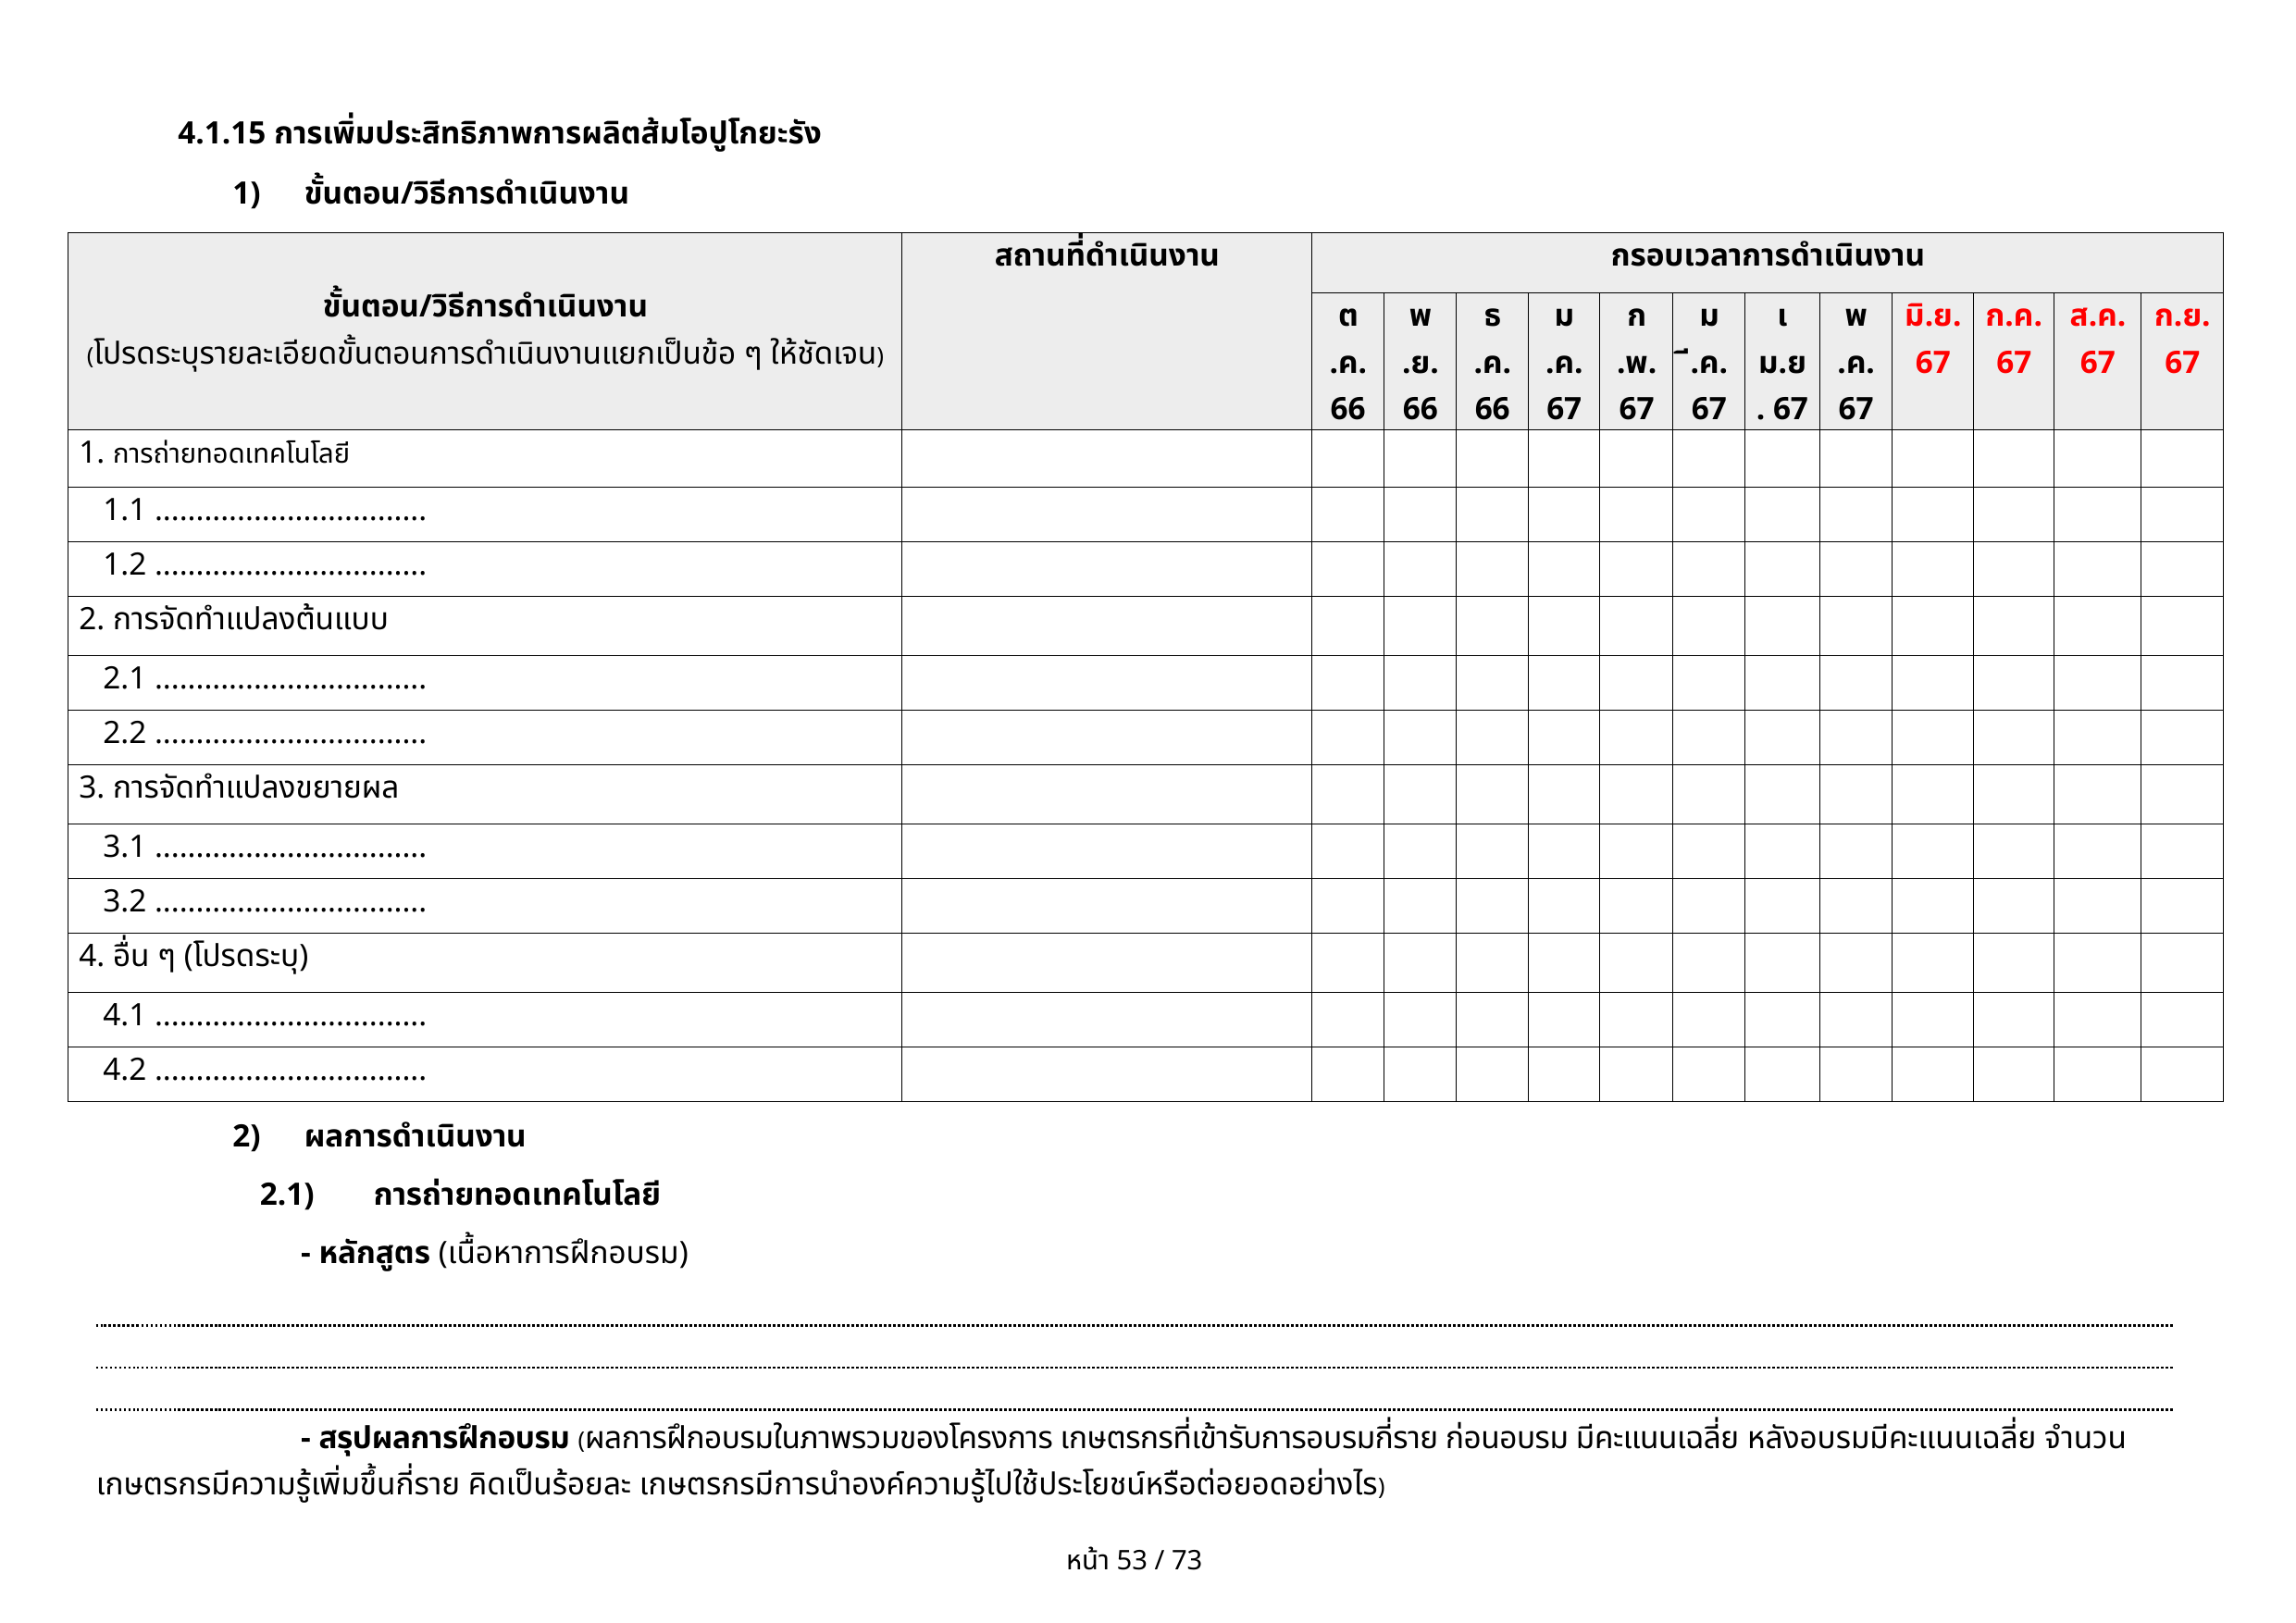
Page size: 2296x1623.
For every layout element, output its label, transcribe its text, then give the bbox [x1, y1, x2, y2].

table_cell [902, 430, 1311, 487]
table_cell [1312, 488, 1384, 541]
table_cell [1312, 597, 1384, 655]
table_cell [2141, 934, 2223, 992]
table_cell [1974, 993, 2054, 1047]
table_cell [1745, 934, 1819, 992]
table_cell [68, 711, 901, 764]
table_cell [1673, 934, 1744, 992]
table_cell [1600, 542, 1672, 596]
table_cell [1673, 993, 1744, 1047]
text 2.1) การถ่ายทอดเทคโนโลยี [95, 1172, 2172, 1219]
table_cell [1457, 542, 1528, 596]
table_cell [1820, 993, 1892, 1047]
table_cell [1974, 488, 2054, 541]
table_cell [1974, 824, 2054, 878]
text 1) ขั้นตอน/วิธีการดำเนินงาน [95, 171, 2172, 218]
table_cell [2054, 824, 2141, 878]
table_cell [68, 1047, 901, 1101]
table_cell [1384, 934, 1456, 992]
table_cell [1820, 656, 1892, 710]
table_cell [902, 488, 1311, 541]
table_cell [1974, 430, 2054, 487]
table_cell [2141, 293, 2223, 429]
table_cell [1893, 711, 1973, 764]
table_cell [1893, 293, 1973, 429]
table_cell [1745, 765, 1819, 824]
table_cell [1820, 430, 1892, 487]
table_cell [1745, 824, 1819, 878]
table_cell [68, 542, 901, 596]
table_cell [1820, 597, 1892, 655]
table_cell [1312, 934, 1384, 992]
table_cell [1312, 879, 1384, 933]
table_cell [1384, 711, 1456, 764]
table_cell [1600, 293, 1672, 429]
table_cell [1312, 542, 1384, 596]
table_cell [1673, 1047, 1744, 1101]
text 2) ผลการดำเนินงาน [95, 1114, 2172, 1160]
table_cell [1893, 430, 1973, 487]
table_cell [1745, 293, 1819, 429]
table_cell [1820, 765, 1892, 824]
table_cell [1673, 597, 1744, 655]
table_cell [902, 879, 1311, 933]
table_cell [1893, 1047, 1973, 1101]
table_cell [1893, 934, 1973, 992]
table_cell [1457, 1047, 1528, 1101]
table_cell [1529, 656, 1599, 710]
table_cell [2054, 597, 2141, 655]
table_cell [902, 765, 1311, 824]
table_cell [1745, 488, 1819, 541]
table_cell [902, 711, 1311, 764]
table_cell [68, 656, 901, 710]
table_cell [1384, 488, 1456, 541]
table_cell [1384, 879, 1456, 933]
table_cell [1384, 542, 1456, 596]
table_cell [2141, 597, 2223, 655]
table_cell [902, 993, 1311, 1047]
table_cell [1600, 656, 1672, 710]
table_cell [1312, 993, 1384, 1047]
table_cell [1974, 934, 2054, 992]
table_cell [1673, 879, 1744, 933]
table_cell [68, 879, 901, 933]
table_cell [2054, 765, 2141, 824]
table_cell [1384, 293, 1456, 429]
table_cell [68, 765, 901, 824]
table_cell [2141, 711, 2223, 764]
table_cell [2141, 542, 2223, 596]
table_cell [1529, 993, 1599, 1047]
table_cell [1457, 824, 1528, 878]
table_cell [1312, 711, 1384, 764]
text 4.1.15 การเพิ่มประสิทธิภาพการผลิตส้มโอปูโกยะรัง [95, 110, 2172, 157]
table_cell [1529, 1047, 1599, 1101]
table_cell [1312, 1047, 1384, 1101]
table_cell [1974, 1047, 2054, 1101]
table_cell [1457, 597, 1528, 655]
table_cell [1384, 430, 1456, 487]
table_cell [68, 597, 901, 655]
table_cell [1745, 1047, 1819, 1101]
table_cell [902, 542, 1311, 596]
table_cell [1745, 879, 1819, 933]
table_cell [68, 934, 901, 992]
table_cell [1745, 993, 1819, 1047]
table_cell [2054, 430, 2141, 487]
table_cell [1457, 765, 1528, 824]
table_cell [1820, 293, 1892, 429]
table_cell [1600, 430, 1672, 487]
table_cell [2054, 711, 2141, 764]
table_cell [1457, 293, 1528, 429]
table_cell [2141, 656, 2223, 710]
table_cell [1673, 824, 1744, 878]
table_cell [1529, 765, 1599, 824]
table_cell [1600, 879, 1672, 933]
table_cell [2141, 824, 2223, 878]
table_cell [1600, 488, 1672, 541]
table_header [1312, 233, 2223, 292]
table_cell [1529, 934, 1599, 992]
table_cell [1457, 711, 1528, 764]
text - หลักสูตร (เนื้อหาการฝึกอบรม) [95, 1231, 2172, 1278]
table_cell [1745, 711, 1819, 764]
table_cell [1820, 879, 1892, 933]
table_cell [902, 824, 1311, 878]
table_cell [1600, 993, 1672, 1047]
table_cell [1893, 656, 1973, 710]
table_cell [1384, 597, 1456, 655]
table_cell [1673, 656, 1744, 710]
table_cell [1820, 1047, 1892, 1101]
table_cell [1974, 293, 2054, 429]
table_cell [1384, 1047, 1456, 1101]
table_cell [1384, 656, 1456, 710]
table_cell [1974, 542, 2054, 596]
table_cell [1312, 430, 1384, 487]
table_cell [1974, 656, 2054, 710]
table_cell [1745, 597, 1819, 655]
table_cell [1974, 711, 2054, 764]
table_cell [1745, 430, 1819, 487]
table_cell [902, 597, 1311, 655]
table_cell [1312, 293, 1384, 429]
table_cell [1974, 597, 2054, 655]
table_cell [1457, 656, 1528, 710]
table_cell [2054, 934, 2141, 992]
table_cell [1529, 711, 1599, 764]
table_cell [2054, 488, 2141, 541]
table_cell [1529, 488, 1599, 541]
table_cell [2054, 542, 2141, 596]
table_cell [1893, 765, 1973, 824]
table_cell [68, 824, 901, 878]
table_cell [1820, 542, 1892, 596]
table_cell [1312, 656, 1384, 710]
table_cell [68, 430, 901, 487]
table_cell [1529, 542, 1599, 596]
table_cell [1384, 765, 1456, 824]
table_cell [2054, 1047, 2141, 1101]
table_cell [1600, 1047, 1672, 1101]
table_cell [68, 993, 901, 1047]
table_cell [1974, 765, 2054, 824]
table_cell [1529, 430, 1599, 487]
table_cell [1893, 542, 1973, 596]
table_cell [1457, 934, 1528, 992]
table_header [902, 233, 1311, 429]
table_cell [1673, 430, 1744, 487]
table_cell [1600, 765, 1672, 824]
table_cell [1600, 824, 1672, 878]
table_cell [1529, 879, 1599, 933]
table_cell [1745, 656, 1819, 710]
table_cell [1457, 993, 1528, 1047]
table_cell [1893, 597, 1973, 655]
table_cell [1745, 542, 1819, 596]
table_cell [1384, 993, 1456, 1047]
text - สรุปผลการฝึกอบรม (ผลการฝึกอบรมในภาพรวมของโครงการ เกษตรกรที่เข้ารับการอบรมกี่ราย ก่อนอบรม มีคะแนนเฉลี่ย หลังอบรมมีคะแนนเฉลี่ย จำนวนเกษตรกรมีความรู้เพิ่มขึ้นกี่ราย คิดเป็นร้อยละ เกษตรกรมีการนำองค์ความรู้ไปใช้ประโยชน์หรือต่อยอดอย่างไร) [95, 1289, 2172, 1508]
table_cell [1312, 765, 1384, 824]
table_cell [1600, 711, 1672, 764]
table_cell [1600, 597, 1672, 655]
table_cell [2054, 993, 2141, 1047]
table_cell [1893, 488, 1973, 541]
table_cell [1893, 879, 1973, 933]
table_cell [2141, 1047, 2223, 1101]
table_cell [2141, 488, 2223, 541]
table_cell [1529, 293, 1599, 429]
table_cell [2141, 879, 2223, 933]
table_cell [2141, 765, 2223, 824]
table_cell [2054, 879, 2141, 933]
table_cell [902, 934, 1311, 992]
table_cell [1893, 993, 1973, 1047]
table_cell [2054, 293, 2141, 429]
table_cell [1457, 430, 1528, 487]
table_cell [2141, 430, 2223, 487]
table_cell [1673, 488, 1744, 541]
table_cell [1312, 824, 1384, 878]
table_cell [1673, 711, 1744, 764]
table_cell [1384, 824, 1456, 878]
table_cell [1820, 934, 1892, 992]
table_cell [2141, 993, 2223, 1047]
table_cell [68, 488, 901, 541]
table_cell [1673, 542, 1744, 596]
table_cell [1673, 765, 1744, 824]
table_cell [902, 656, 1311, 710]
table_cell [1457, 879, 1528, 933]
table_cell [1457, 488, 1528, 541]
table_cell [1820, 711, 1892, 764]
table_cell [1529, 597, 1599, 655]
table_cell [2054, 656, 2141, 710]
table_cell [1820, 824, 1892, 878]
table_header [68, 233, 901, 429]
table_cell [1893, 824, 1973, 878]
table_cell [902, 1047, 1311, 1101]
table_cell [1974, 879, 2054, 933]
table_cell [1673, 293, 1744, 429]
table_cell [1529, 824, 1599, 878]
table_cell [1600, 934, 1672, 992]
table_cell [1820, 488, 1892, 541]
